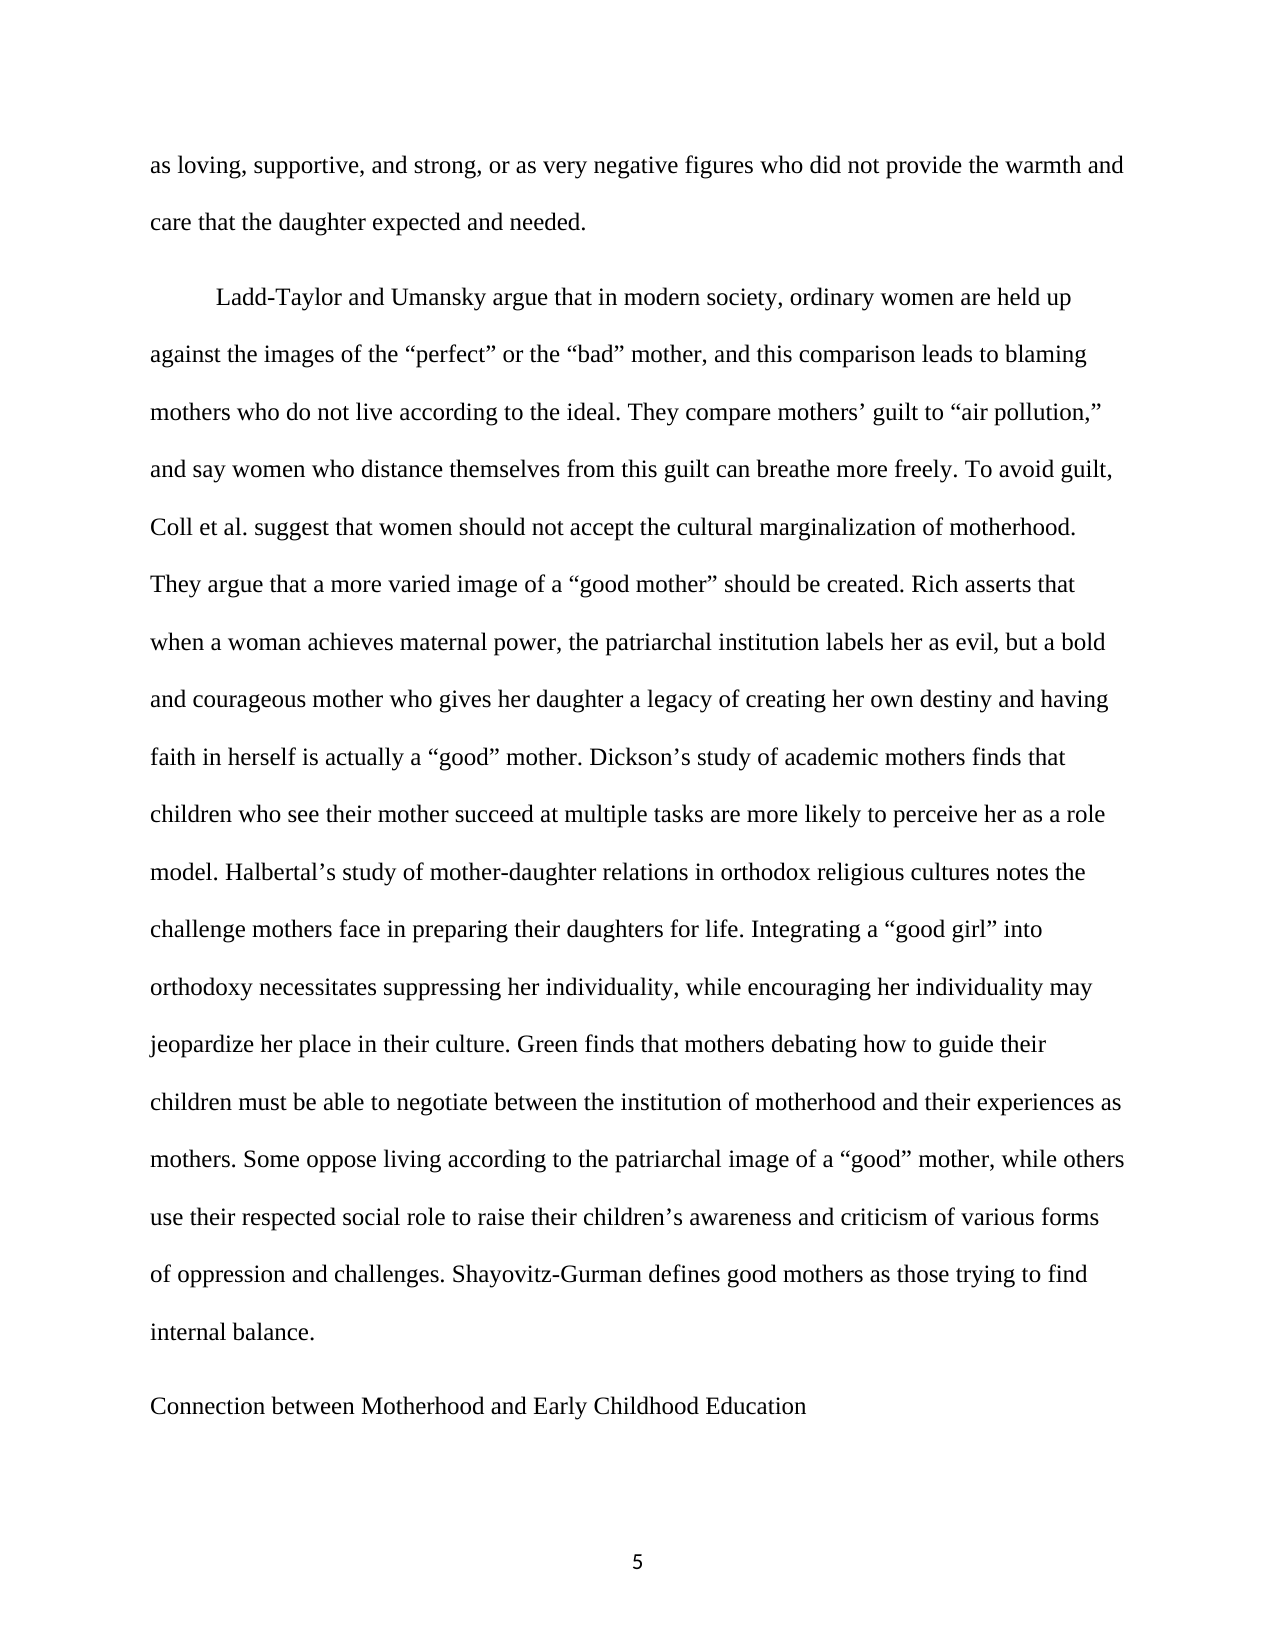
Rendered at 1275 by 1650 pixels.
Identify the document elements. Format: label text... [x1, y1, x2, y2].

text Ladd-Taylor and Umansky argue that in modern society, ordinary women are held up against the images of the “perfect” or the “bad” mother, and this comparison leads to blaming mothers who do not live according to the ideal. They compare mothers’ guilt to “air pollution,” and say women who distance themselves from this guilt can breathe more freely. To avoid guilt, Coll et al. suggest that women should not accept the cultural marginalization of motherhood. They argue that a more varied image of a “good mother” should be created. Rich asserts that when a woman achieves maternal power, the patriarchal institution labels her as evil, but a bold and courageous mother who gives her daughter a legacy of creating her own destiny and having faith in herself is actually a “good” mother. Dickson’s study of academic mothers finds that children who see their mother succeed at multiple tasks are more likely to perceive her as a role model. Halbertal’s study of mother-daughter relations in orthodox religious cultures notes the challenge mothers face in preparing their daughters for life. Integrating a “good girl” into orthodoxy necessitates suppressing her individuality, while encouraging her individuality may jeopardize her place in their culture. Green finds that mothers debating how to guide their children must be able to negotiate between the institution of motherhood and their experiences as mothers. Some oppose living according to the patriarchal image of a “good” mother, while others use their respected social role to raise their children’s awareness and criticism of various forms of oppression and challenges. Shayovitz-Gurman defines good mothers as those trying to find internal balance. [150, 282, 1125, 1345]
text Connection between Motherhood and Early Childhood Education [150, 1391, 1125, 1419]
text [150, 150, 1125, 236]
